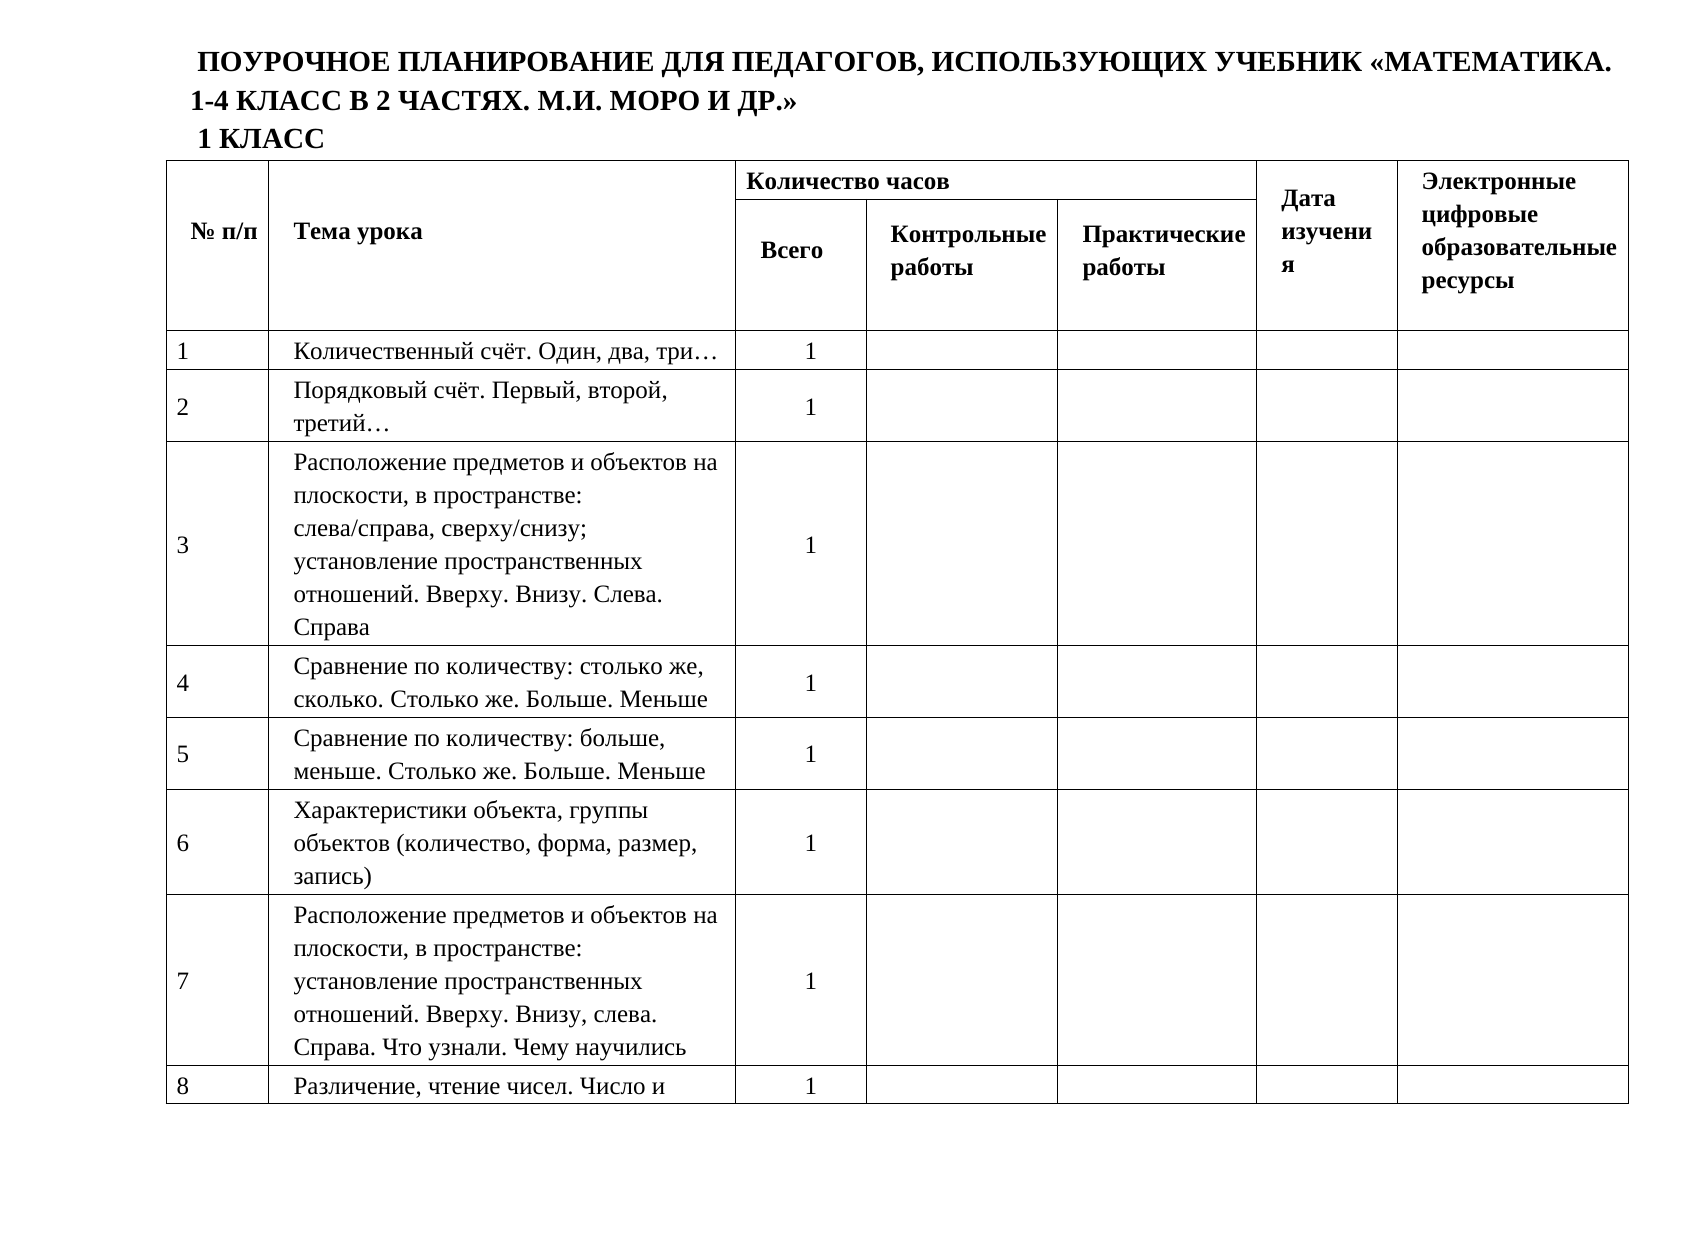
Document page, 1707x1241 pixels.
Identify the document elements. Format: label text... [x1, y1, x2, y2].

table_cell [1398, 331, 1628, 369]
table_cell 1 [736, 646, 866, 717]
table_cell [1398, 790, 1628, 893]
table_cell [867, 718, 1057, 789]
table_cell [867, 331, 1057, 369]
table_cell [1398, 1066, 1628, 1103]
table_cell 6 [167, 790, 268, 893]
table_cell [1398, 442, 1628, 645]
text 1 КЛАСС [190, 121, 1618, 155]
table_cell Всего [736, 200, 866, 330]
table_cell Сравнение по количеству: больше, меньше. Столько же. Больше. Меньше [269, 718, 735, 789]
table_cell 1 [736, 1066, 866, 1103]
table_cell 1 [736, 718, 866, 789]
table_cell 1 [736, 442, 866, 645]
table_cell Расположение предметов и объектов на плоскости, в пространстве: установление пространственных отношений. Вверху. Внизу, слева. Справа. Что узнали. Чему научились [269, 895, 735, 1064]
table_cell [1058, 331, 1256, 369]
table_header Количество часов [736, 161, 1256, 199]
table_cell [1058, 895, 1256, 1064]
table_cell [1257, 1066, 1397, 1103]
table_cell Характеристики объекта, группы объектов (количество, форма, размер, запись) [269, 790, 735, 893]
table_cell [1058, 646, 1256, 717]
table_cell [1058, 718, 1256, 789]
table_cell 8 [167, 1066, 268, 1103]
table_cell 5 [167, 718, 268, 789]
text ПОУРОЧНОЕ ПЛАНИРОВАНИЕ ДЛЯ ПЕДАГОГОВ, ИСПОЛЬЗУЮЩИХ УЧЕБНИК «МАТЕМАТИКА. 1-4 КЛАСС В 2 ЧАСТЯХ. М.И. МОРО И ДР.» [190, 44, 1618, 116]
table_cell 1 [736, 370, 866, 441]
table_cell Сравнение по количеству: столько же, сколько. Столько же. Больше. Меньше [269, 646, 735, 717]
table_cell [867, 442, 1057, 645]
table_cell [1257, 646, 1397, 717]
table_cell [1257, 442, 1397, 645]
table_cell 1 [167, 331, 268, 369]
table_cell [1398, 895, 1628, 1064]
table_cell Порядковый счёт. Первый, второй, третий… [269, 370, 735, 441]
table_cell 2 [167, 370, 268, 441]
table_cell Контрольные работы [867, 200, 1057, 330]
table_cell [867, 790, 1057, 893]
table_cell 1 [736, 895, 866, 1064]
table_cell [269, 1066, 735, 1103]
table_cell 1 [736, 790, 866, 893]
table_cell 3 [167, 442, 268, 645]
table_cell [1257, 895, 1397, 1064]
table_cell [1257, 790, 1397, 893]
table_cell 1 [736, 331, 866, 369]
table_cell [1058, 442, 1256, 645]
table_cell Количественный счёт. Один, два, три… [269, 331, 735, 369]
table_cell Расположение предметов и объектов на плоскости, в пространстве: слева/справа, сверху/снизу; установление пространственных отношений. Вверху. Внизу. Слева. Справа [269, 442, 735, 645]
table_cell [867, 895, 1057, 1064]
table_header Тема урока [269, 161, 735, 330]
table_header Электронные цифровые образовательные ресурсы [1398, 161, 1628, 330]
table_cell 7 [167, 895, 268, 1064]
table_header Дата изучения [1257, 161, 1397, 330]
table_cell [1398, 646, 1628, 717]
table_cell Практические работы [1058, 200, 1256, 330]
table_cell [1257, 718, 1397, 789]
table_header № п/п [167, 161, 268, 330]
table_cell [1058, 1066, 1256, 1103]
table_cell [867, 1066, 1057, 1103]
table_cell [1398, 370, 1628, 441]
table_cell [867, 646, 1057, 717]
table_cell [1398, 718, 1628, 789]
table_cell [1058, 790, 1256, 893]
table_cell 4 [167, 646, 268, 717]
table_cell [1058, 370, 1256, 441]
table_cell [1257, 331, 1397, 369]
table_cell [1257, 370, 1397, 441]
table_cell [867, 370, 1057, 441]
